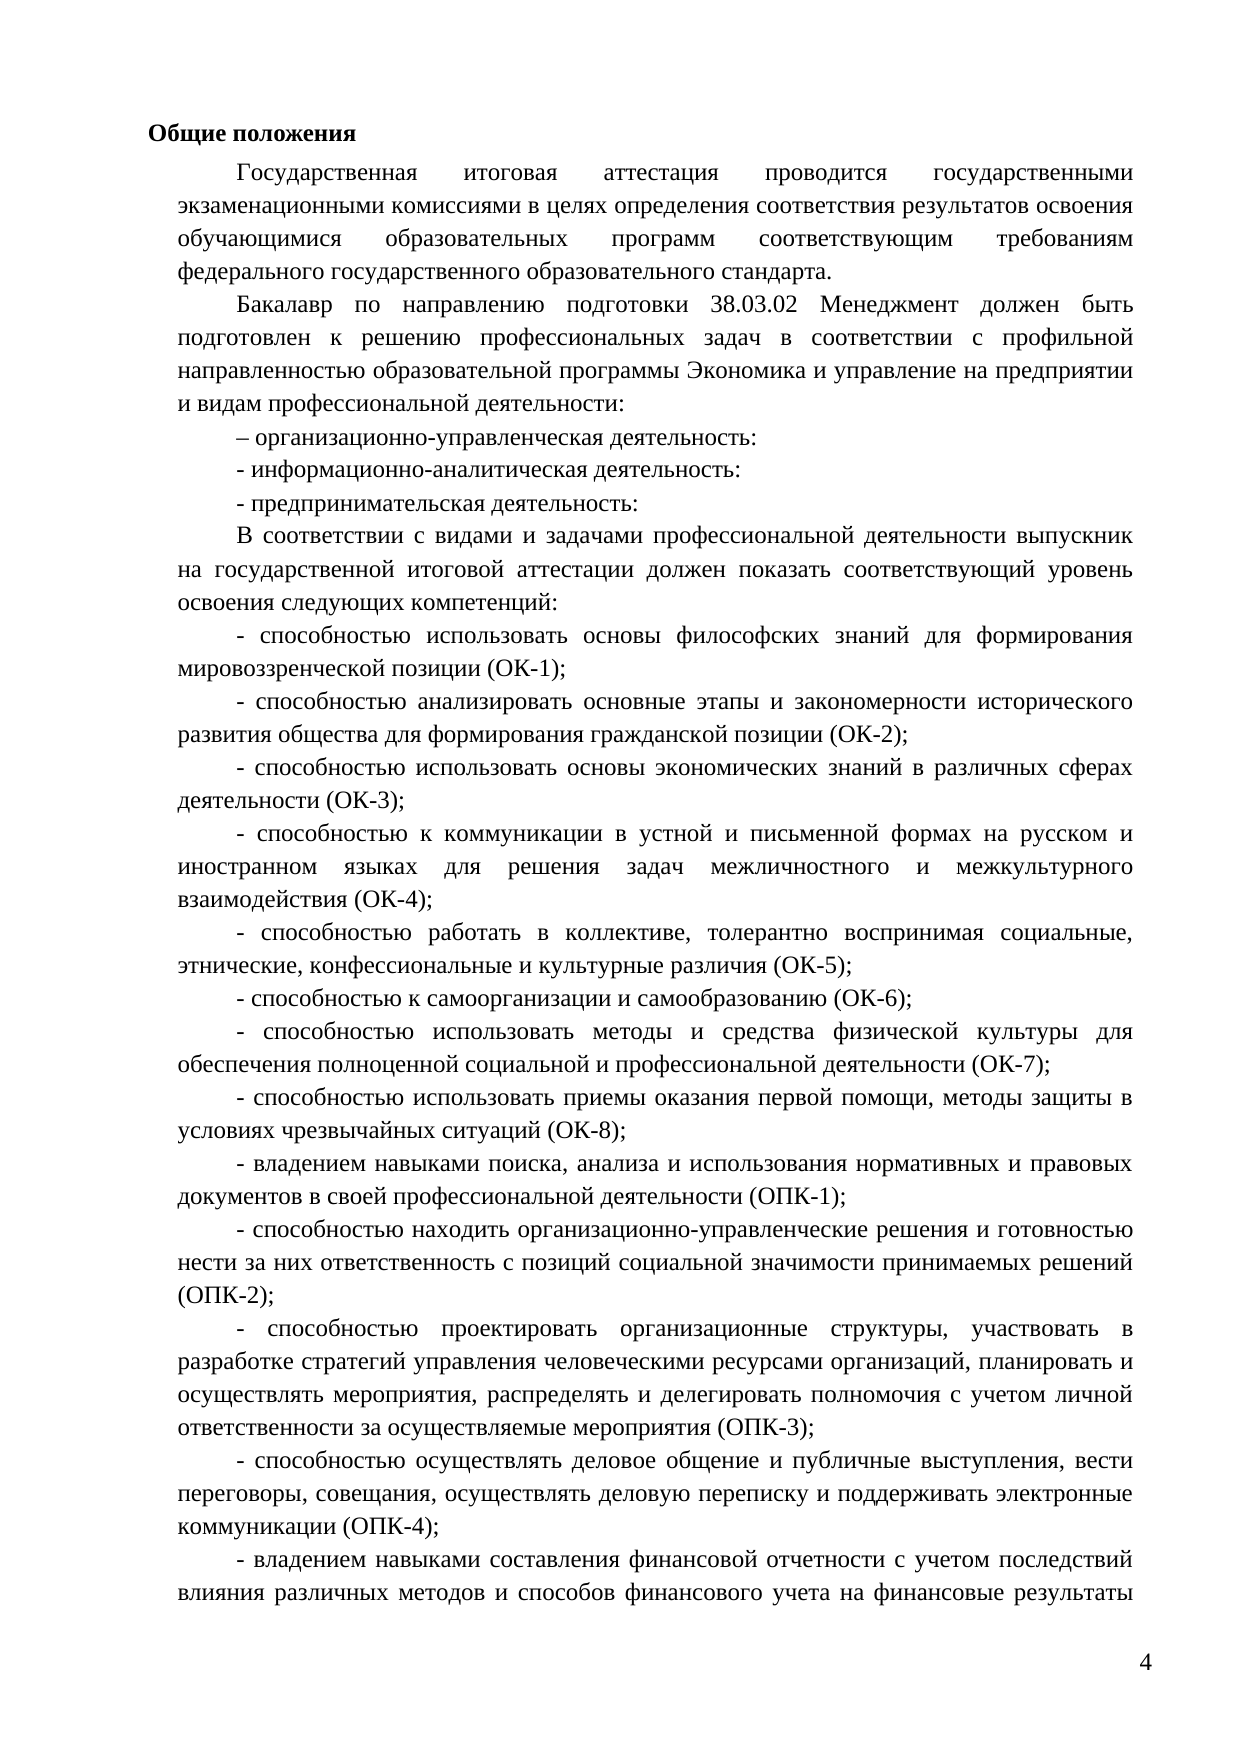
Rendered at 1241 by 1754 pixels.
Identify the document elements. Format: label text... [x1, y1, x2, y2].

text – организационно-управленческая деятельность: [177, 422, 1134, 450]
text - способностью работать в коллективе, толерантно воспринимая социальные, этнические, конфессиональные и культурные различия (ОК-5); [177, 917, 1134, 979]
text - способностью использовать приемы оказания первой помощи, методы защиты в условиях чрезвычайных ситуаций (ОК-8); [177, 1082, 1134, 1144]
text - способностью осуществлять деловое общение и публичные выступления, вести переговоры, совещания, осуществлять деловую переписку и поддерживать электронные коммуникации (ОПК-4); [177, 1445, 1134, 1540]
text - способностью проектировать организационные структуры, участвовать в разработке стратегий управления человеческими ресурсами организаций, планировать и осуществлять мероприятия, распределять и делегировать полномочия с учетом личной ответственности за осуществляемые мероприятия (ОПК-3); [177, 1313, 1134, 1441]
text - предпринимательская деятельность: [177, 488, 1134, 516]
text - способностью анализировать основные этапы и закономерности исторического развития общества для формирования гражданской позиции (ОК-2); [177, 686, 1134, 747]
text - способностью к коммуникации в устной и письменной формах на русском и иностранном языках для решения задач межличностного и межкультурного взаимодействия (ОК-4); [177, 818, 1134, 913]
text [177, 1544, 1134, 1606]
text Государственная итоговая аттестация проводится государственными экзаменационными комиссиями в целях определения соответствия результатов освоения обучающимися образовательных программ соответствующим требованиям федерального государственного образовательного стандарта. [177, 157, 1134, 285]
text - способностью использовать основы экономических знаний в различных сферах деятельности (ОК-3); [177, 752, 1134, 813]
text - способностью находить организационно-управленческие решения и готовностью нести за них ответственность с позиций социальной значимости принимаемых решений (ОПК-2); [177, 1214, 1134, 1309]
text - способностью к самоорганизации и самообразованию (ОК-6); [177, 983, 1134, 1012]
text - способностью использовать методы и средства физической культуры для обеспечения полноценной социальной и профессиональной деятельности (ОК-7); [177, 1016, 1134, 1078]
subtitle Общие положения [148, 118, 1152, 147]
text В соответствии с видами и задачами профессиональной деятельности выпускник на государственной итоговой аттестации должен показать соответствующий уровень освоения следующих компетенций: [177, 521, 1134, 615]
text Бакалавр по направлению подготовки 38.03.02 Менеджмент должен быть подготовлен к решению профессиональных задач в соответствии с профильной направленностью образовательной программы Экономика и управление на предприятии и видам профессиональной деятельности: [177, 289, 1134, 417]
text - способностью использовать основы философских знаний для формирования мировоззренческой позиции (ОК-1); [177, 620, 1134, 681]
text - информационно-аналитическая деятельность: [177, 454, 1134, 483]
text - владением навыками поиска, анализа и использования нормативных и правовых документов в своей профессиональной деятельности (ОПК-1); [177, 1148, 1134, 1210]
